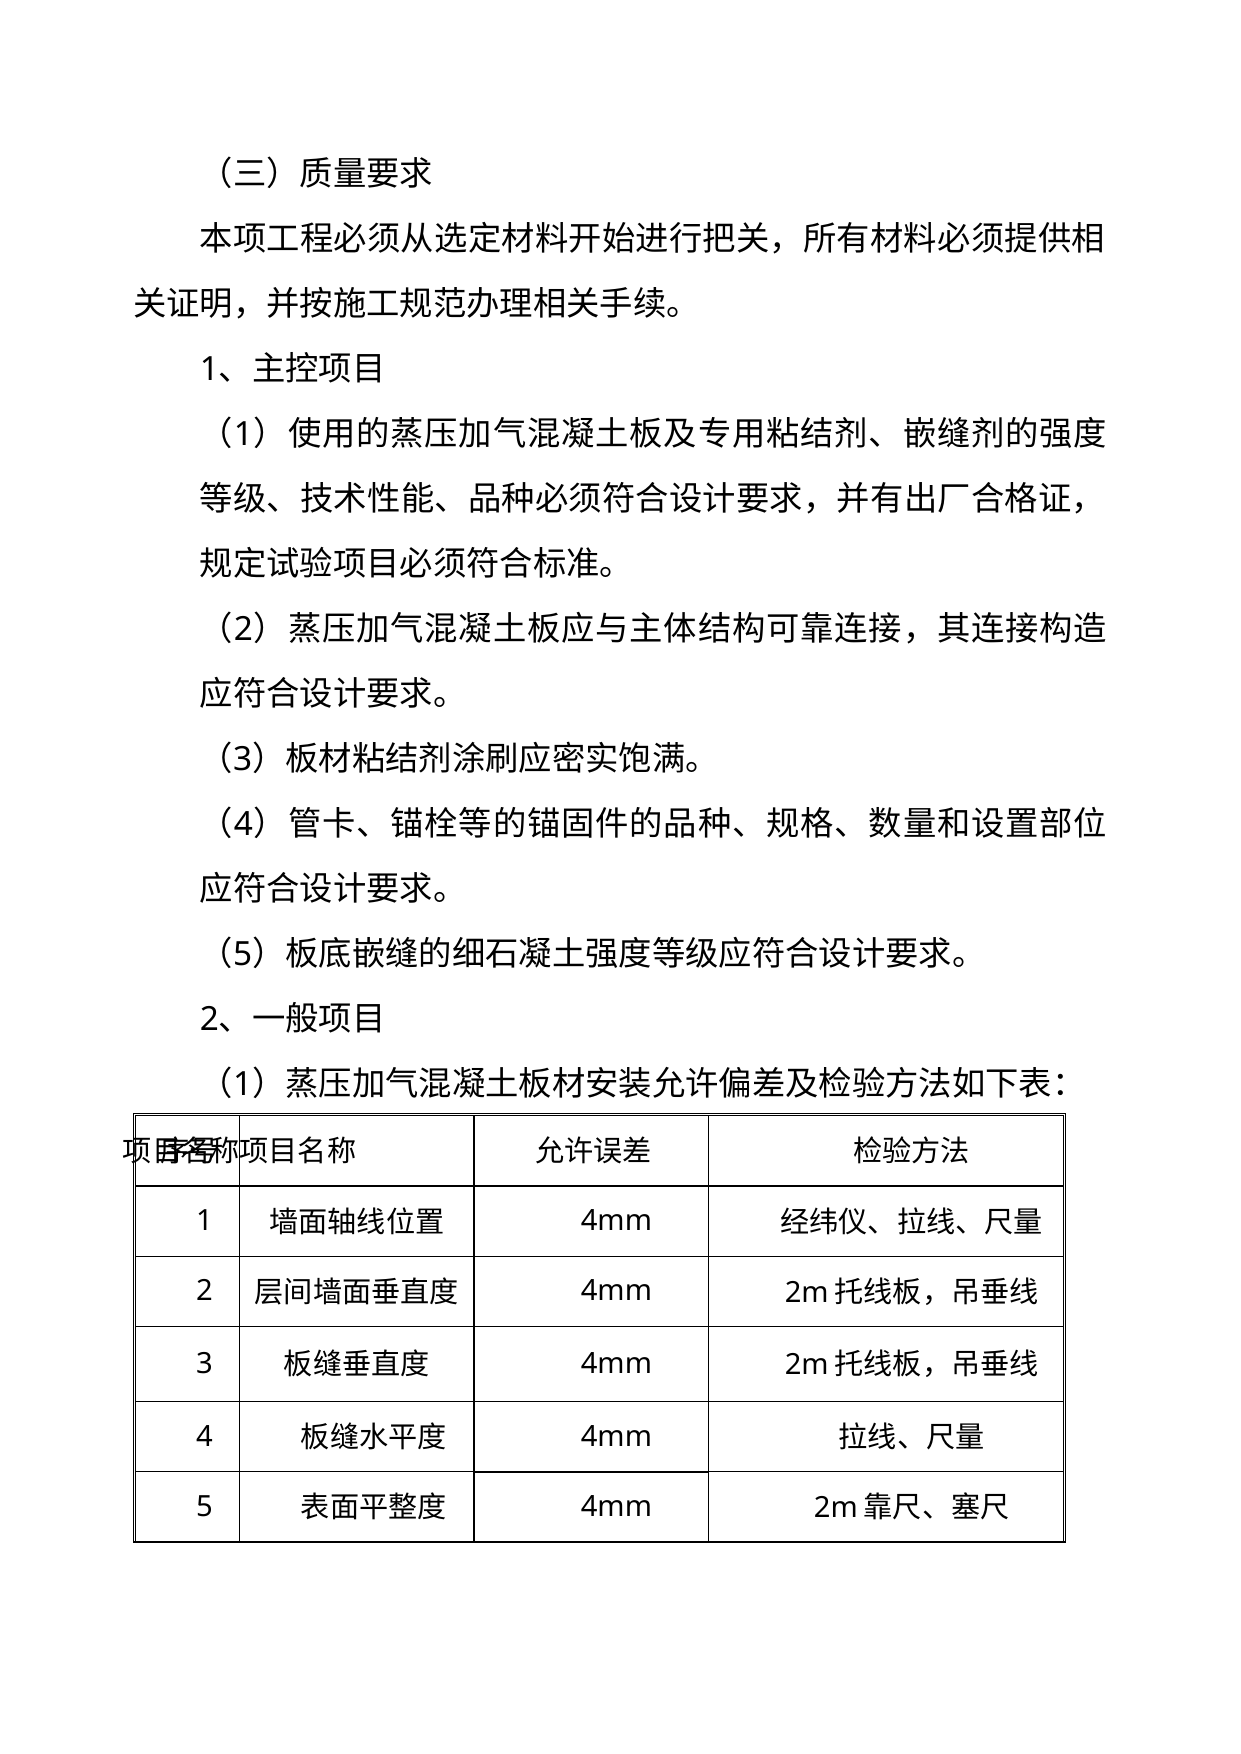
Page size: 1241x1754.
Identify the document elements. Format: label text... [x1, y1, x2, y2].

table_cell 墙面轴线位置 [240, 1187, 473, 1256]
table_cell 层间墙面垂直度 [240, 1257, 473, 1326]
table_header 允许误差 [475, 1116, 708, 1185]
table_cell 板缝垂直度 [240, 1327, 473, 1401]
text 本项工程必须从选定材料开始进行把关，所有材料必须提供相关证明，并按施工规范办理相关手续。 [133, 203, 1107, 333]
text （2）蒸压加气混凝土板应与主体结构可靠连接，其连接构造应符合设计要求。 [199, 593, 1107, 723]
text （三）质量要求 [133, 138, 1107, 203]
table_header 项目名称项目名称 [240, 1116, 473, 1185]
table_cell 5 [136, 1472, 239, 1541]
table_cell 3 [136, 1327, 239, 1401]
table_cell 板缝水平度 [240, 1402, 473, 1471]
table_cell 表面平整度 [240, 1472, 473, 1541]
table_cell 经纬仪、拉线、尺量 [709, 1187, 1063, 1256]
table_header 检验方法 [709, 1116, 1063, 1185]
text （5）板底嵌缝的细石凝土强度等级应符合设计要求。 [199, 918, 1107, 983]
table_cell 2m托线板，吊垂线 [709, 1257, 1063, 1326]
text （1）使用的蒸压加气混凝土板及专用粘结剂、嵌缝剂的强度等级、技术性能、品种必须符合设计要求，并有出厂合格证，规定试验项目必须符合标准。 [199, 398, 1107, 593]
table_cell 4 [136, 1402, 239, 1471]
table_cell 4mm [475, 1327, 708, 1401]
table_cell 4mm [475, 1257, 708, 1326]
table_cell 1 [136, 1187, 239, 1256]
table_header 序号 [136, 1116, 239, 1185]
table_cell 2m托线板，吊垂线 [709, 1327, 1063, 1401]
table_cell 4mm [475, 1402, 708, 1471]
text （1）蒸压加气混凝土板材安装允许偏差及检验方法如下表： [199, 1048, 1107, 1113]
text 2、一般项目 [199, 983, 1107, 1048]
table_cell 4mm [475, 1473, 708, 1541]
table_cell 2m靠尺、塞尺 [709, 1472, 1063, 1541]
text 1、主控项目 [199, 333, 1107, 398]
table_cell 4mm [475, 1187, 708, 1256]
text （4）管卡、锚栓等的锚固件的品种、规格、数量和设置部位应符合设计要求。 [199, 788, 1107, 918]
table_cell 2 [136, 1257, 239, 1326]
table_cell 拉线、尺量 [709, 1402, 1063, 1471]
text （3）板材粘结剂涂刷应密实饱满。 [199, 723, 1107, 788]
